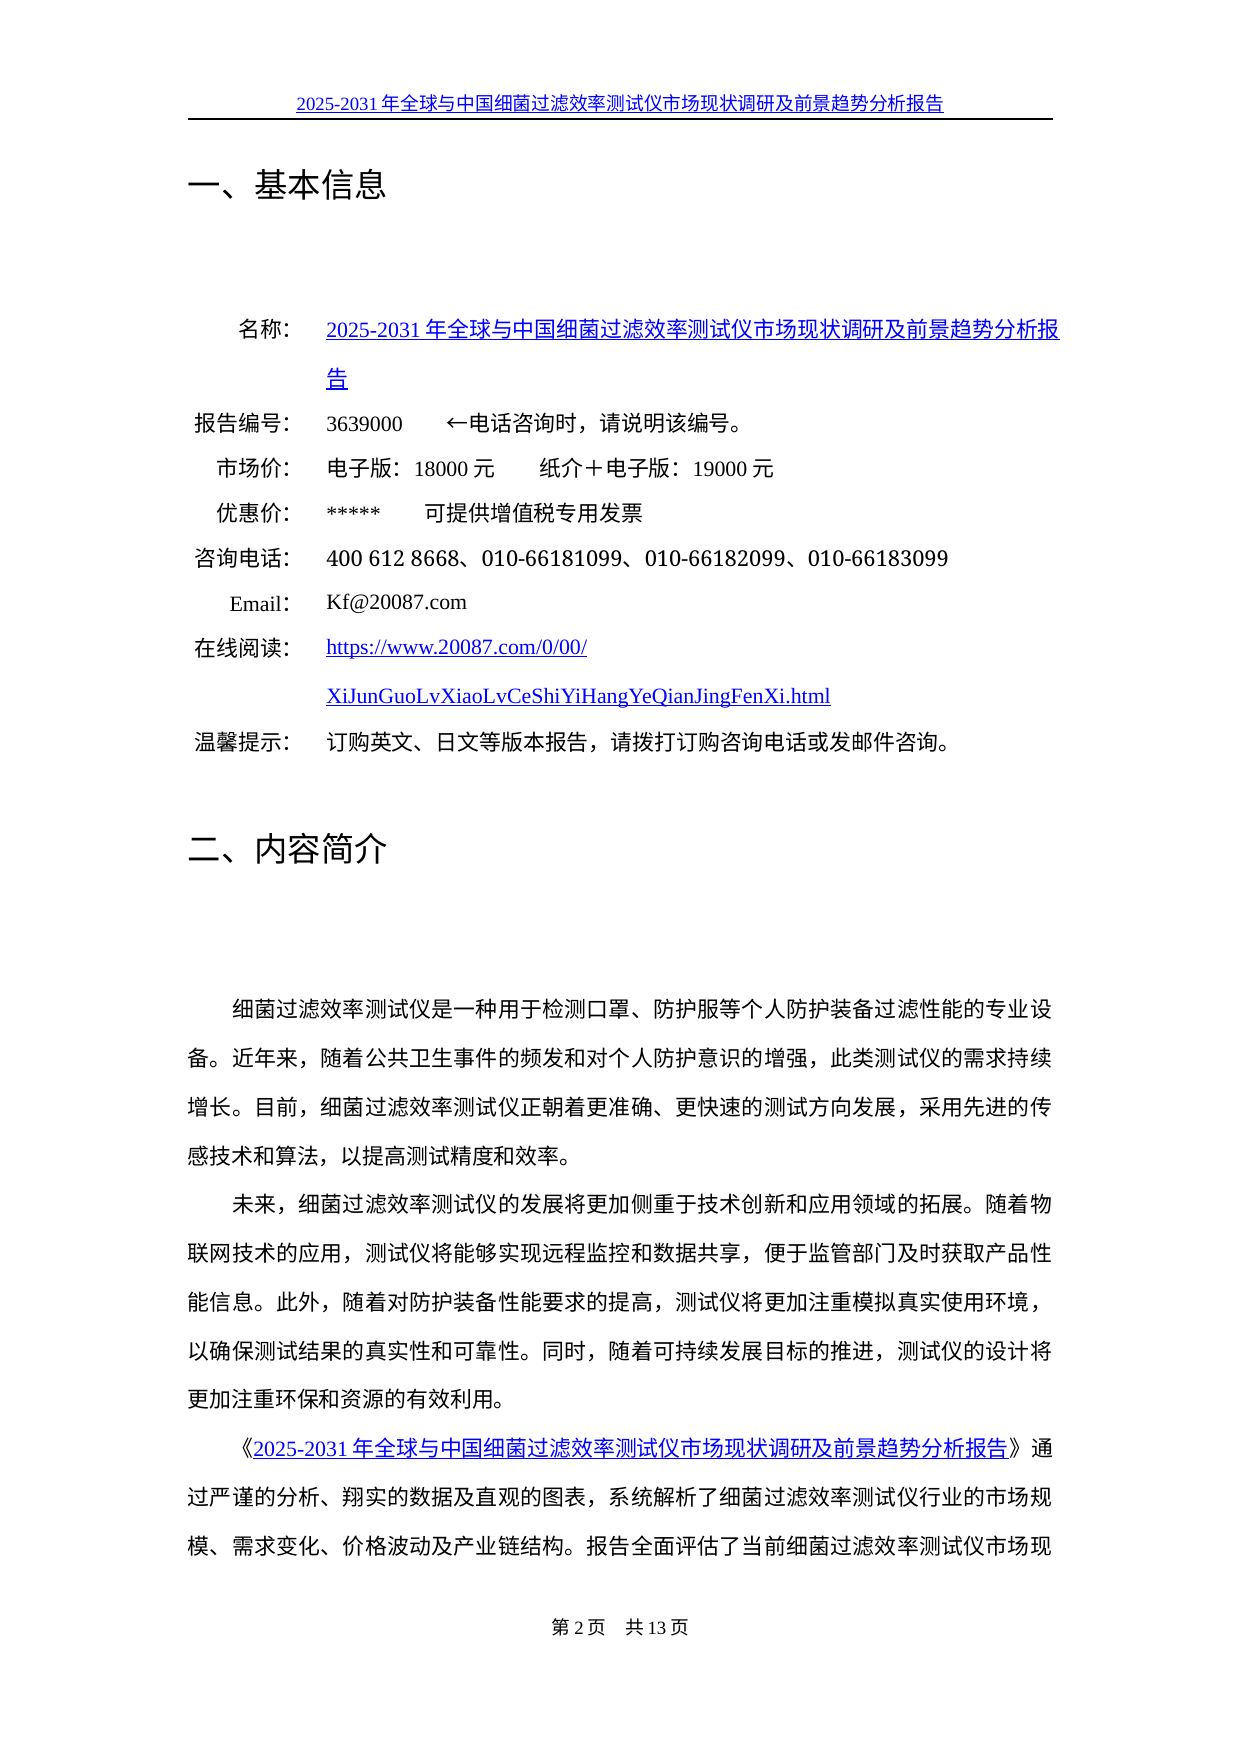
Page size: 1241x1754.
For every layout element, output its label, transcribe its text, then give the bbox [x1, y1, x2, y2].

table_header 2025-2031年全球与中国细菌过滤效率测试仪市场现状调研及前景趋势分析报告 [315, 312, 1073, 405]
table_cell 温馨提示： [167, 724, 315, 769]
table_cell [315, 630, 1073, 724]
table_cell 报告编号： [167, 405, 315, 450]
table_cell Kf@20087.com [315, 585, 1073, 630]
table_cell Email： [167, 585, 315, 630]
table_cell 400 612 8668、010-66181099、010-66182099、010-66183099 [315, 540, 1073, 585]
table_cell 市场价： [167, 450, 315, 495]
table_cell 3639000 ←电话咨询时，请说明该编号。 [315, 405, 1073, 450]
title 一、基本信息 [187, 150, 1053, 215]
table_cell 订购英文、日文等版本报告，请拨打订购咨询电话或发邮件咨询。 [315, 724, 1073, 769]
table_cell ***** 可提供增值税专用发票 [315, 495, 1073, 540]
table_cell 在线阅读： [167, 630, 315, 724]
table_header 名称： [167, 312, 315, 405]
title 二、内容简介 [187, 814, 1053, 879]
table_cell 咨询电话： [167, 540, 315, 585]
table_cell 优惠价： [167, 495, 315, 540]
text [187, 992, 1053, 1561]
table_cell 电子版：18000 元 纸介＋电子版：19000 元 [315, 450, 1073, 495]
